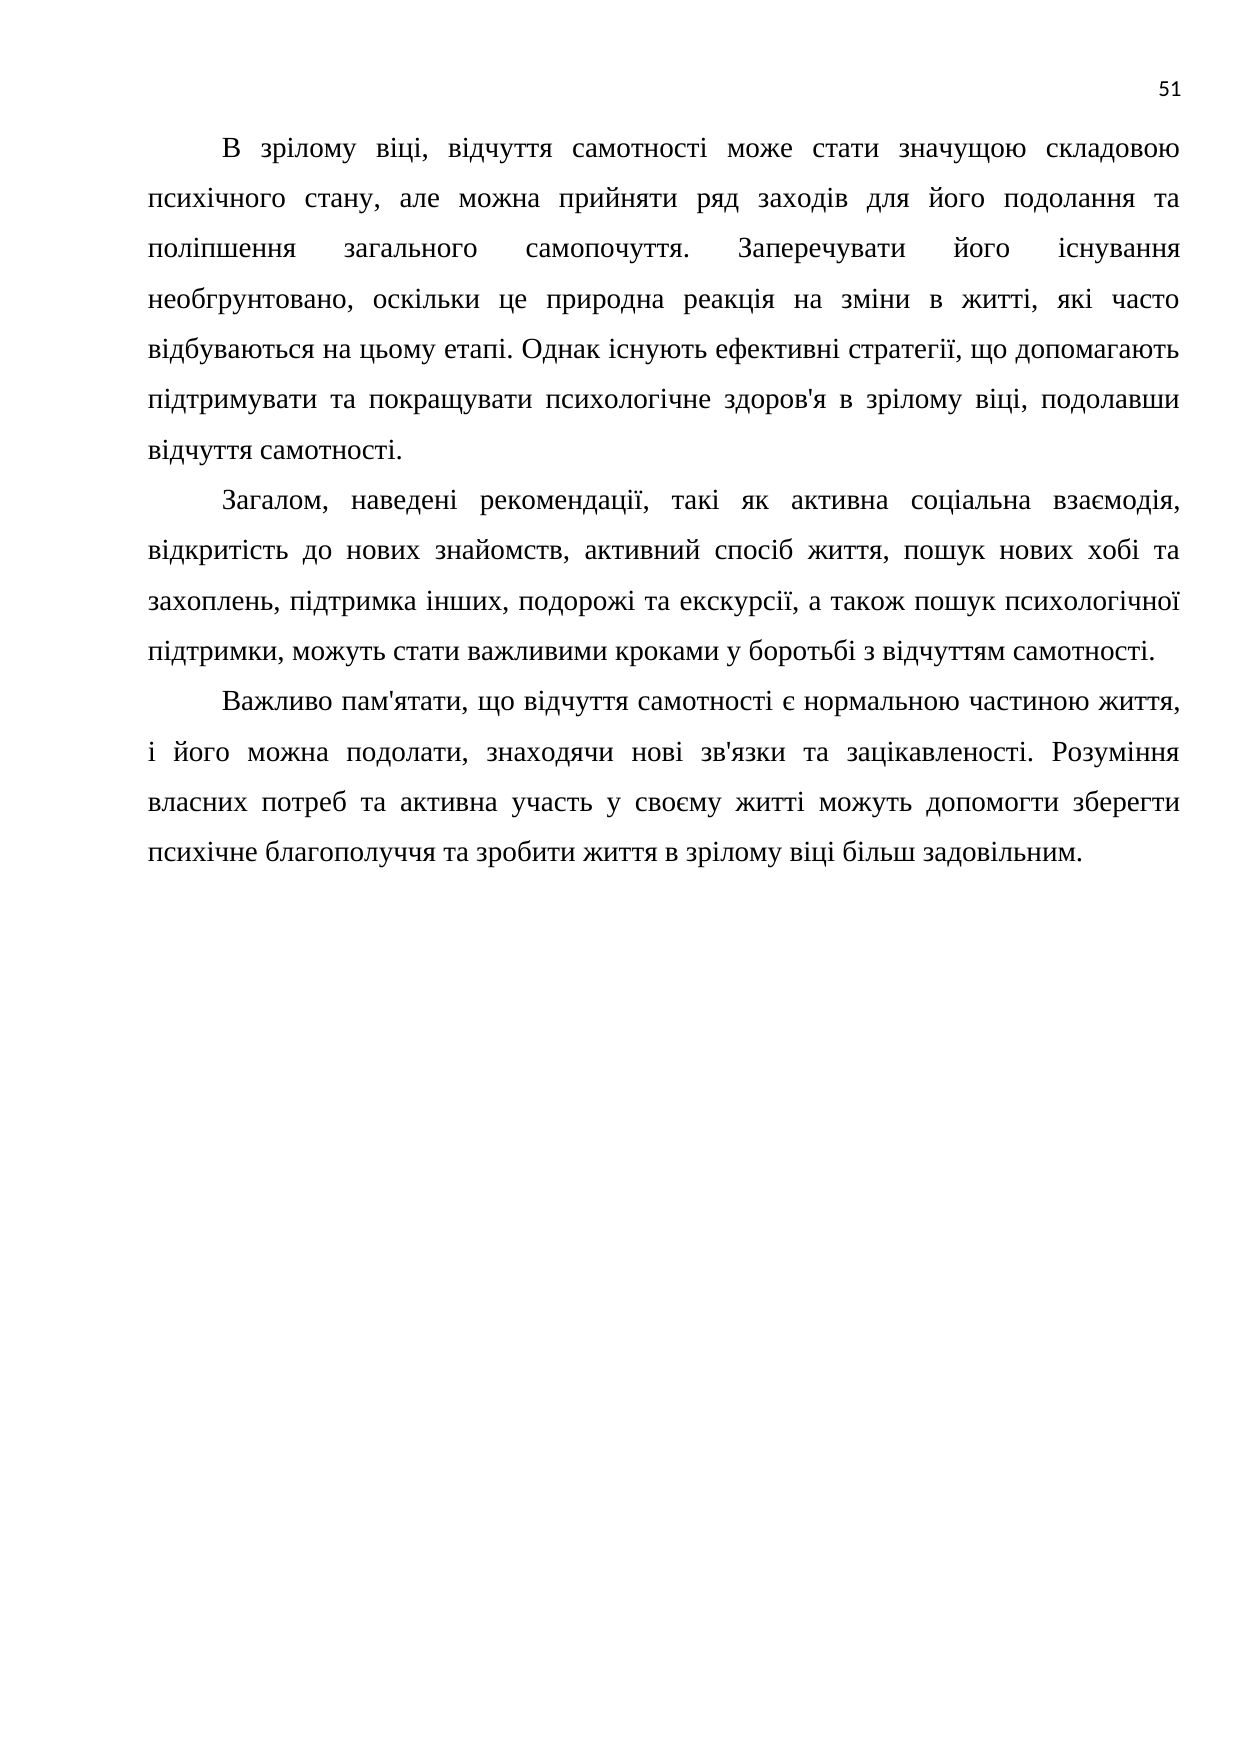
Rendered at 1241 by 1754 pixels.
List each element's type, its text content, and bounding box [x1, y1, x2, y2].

text Важливо пам'ятати, що відчуття самотності є нормальною частиною життя, і його можна подолати, знаходячи нові зв'язки та зацікавленості. Розуміння власних потреб та активна участь у своєму житті можуть допомогти зберегти психічне благополуччя та зробити життя в зрілому віці більш задовільним. [148, 683, 1181, 868]
text Загалом, наведені рекомендації, такі як активна соціальна взаємодія, відкритість до нових знайомств, активний спосіб життя, пошук нових хобі та захоплень, підтримка інших, подорожі та екскурсії, а також пошук психологічної підтримки, можуть стати важливими кроками у боротьбі з відчуттям самотності. [148, 482, 1181, 667]
text В зрілому віці, відчуття самотності може стати значущою складовою психічного стану, але можна прийняти ряд заходів для його подолання та поліпшення загального самопочуття. Заперечувати його існування необгрунтовано, оскільки це природна реакція на зміни в житті, які часто відбуваються на цьому етапі. Однак існують ефективні стратегії, що допомагають підтримувати та покращувати психологічне здоров'я в зрілому віці, подолавши відчуття самотності. [148, 130, 1181, 465]
